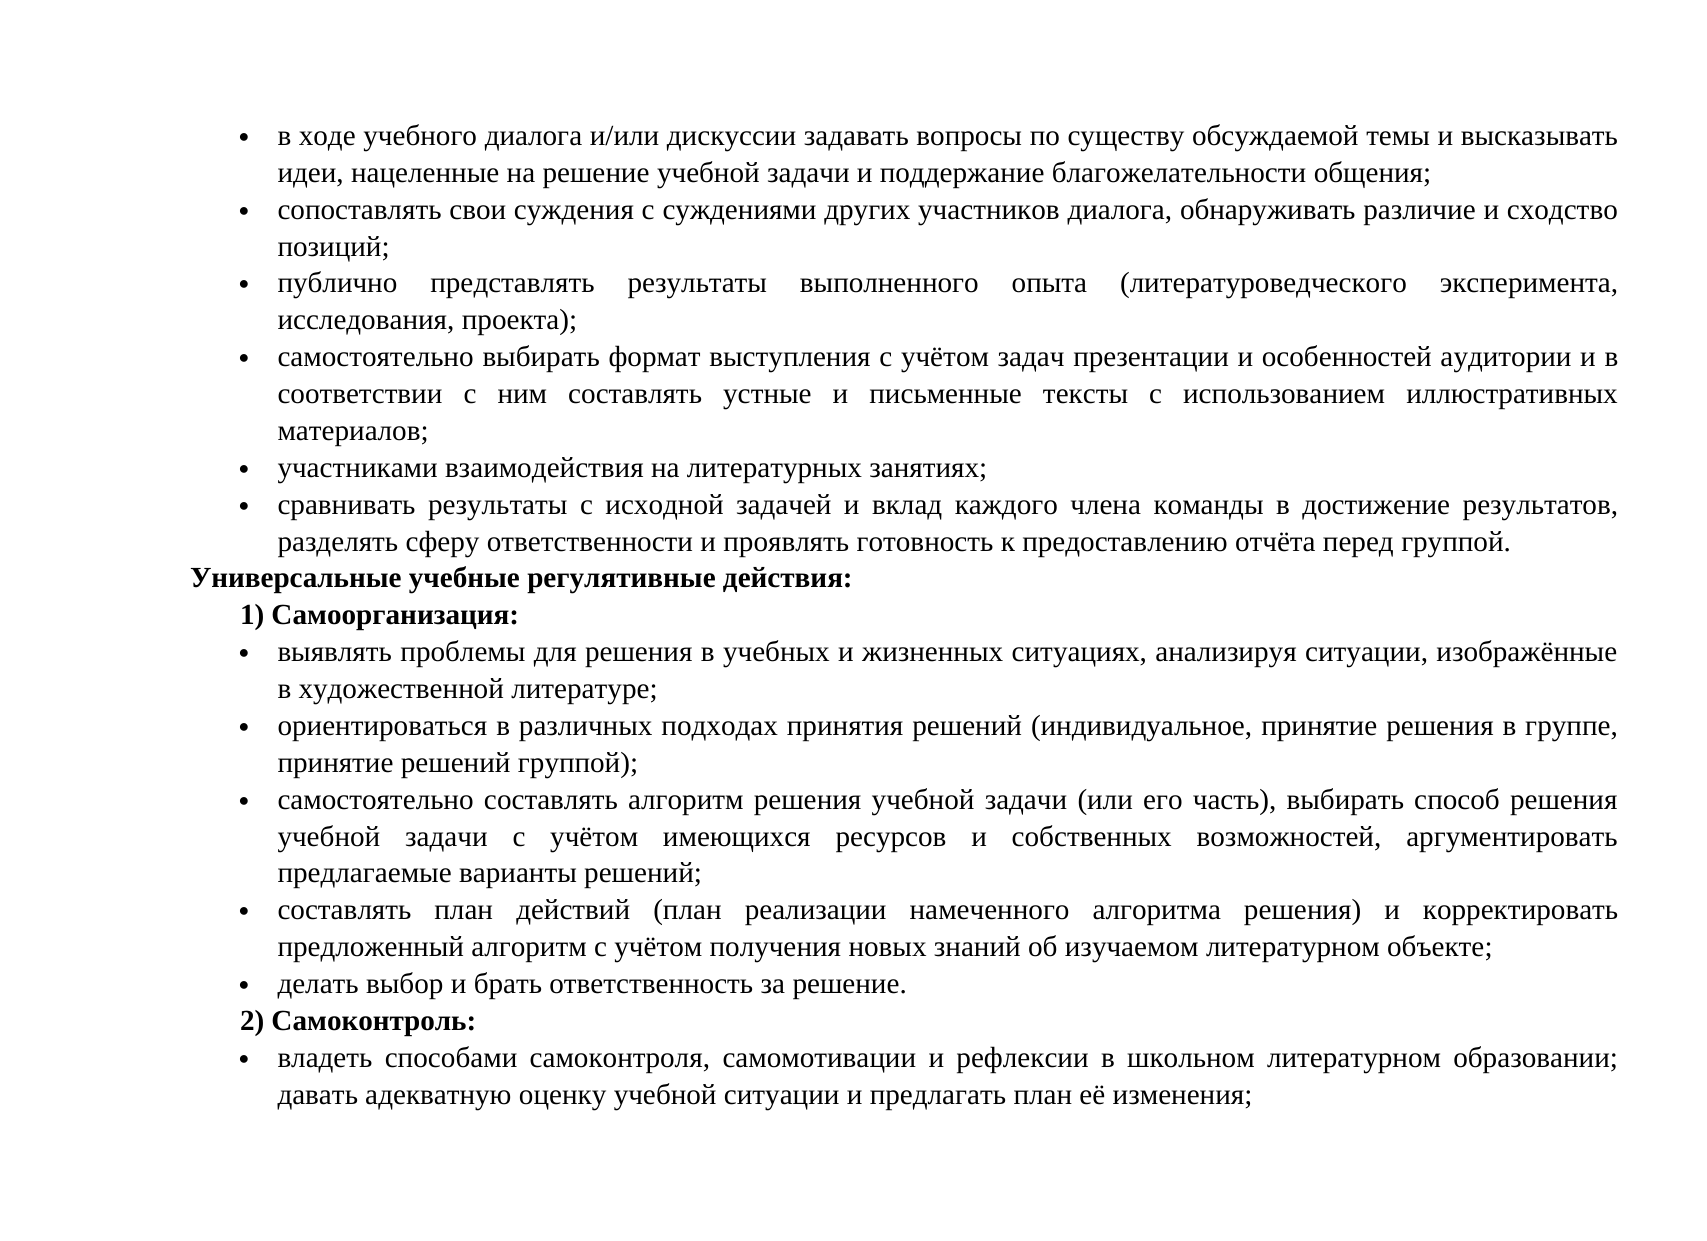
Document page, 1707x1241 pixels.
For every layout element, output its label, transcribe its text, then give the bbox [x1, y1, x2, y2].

text 2) Самоконтроль: [177, 1003, 1618, 1037]
list сравнивать результаты с исходной задачей и вклад каждого члена команды в достижение результатов, разделять сферу ответственности и проявлять готовность к предоставлению отчёта перед группой. [240, 487, 1618, 557]
text Универсальные учебные регулятивные действия: [190, 561, 1618, 594]
list владеть способами самоконтроля, самомотивации и рефлексии в школьном литературном образовании; давать адекватную оценку учебной ситуации и предлагать план её изменения; [240, 1040, 1618, 1110]
list делать выбор и брать ответственность за решение. [240, 966, 1618, 1000]
list в ходе учебного диалога и/или дискуссии задавать вопросы по существу обсуждаемой темы и высказывать идеи, нацеленные на решение учебной задачи и поддержание благожелательности общения; [240, 118, 1618, 188]
text 1) Самоорганизация: [177, 597, 1618, 631]
list публично представлять результаты выполненного опыта (литературоведческого эксперимента, исследования, проекта); [240, 266, 1618, 336]
list выявлять проблемы для решения в учебных и жизненных ситуациях, анализируя ситуации, изображённые в художественной литературе; [240, 634, 1618, 705]
list самостоятельно выбирать формат выступления с учётом задач презентации и особенностей аудитории и в соответствии с ним составлять устные и письменные тексты с использованием иллюстративных материалов; [240, 339, 1618, 447]
list составлять план действий (план реализации намеченного алгоритма решения) и корректировать предложенный алгоритм с учётом получения новых знаний об изучаемом литературном объекте; [240, 892, 1618, 963]
list участниками взаимодействия на литературных занятиях; [240, 450, 1618, 483]
list ориентироваться в различных подходах принятия решений (индивидуальное, принятие решения в группе, принятие решений группой); [240, 708, 1618, 778]
list сопоставлять свои суждения с суждениями других участников диалога, обнаруживать различие и сходство позиций; [240, 192, 1618, 262]
list самостоятельно составлять алгоритм решения учебной задачи (или его часть), выбирать способ решения учебной задачи с учётом имеющихся ресурсов и собственных возможностей, аргументировать предлагаемые варианты решений; [240, 782, 1618, 889]
